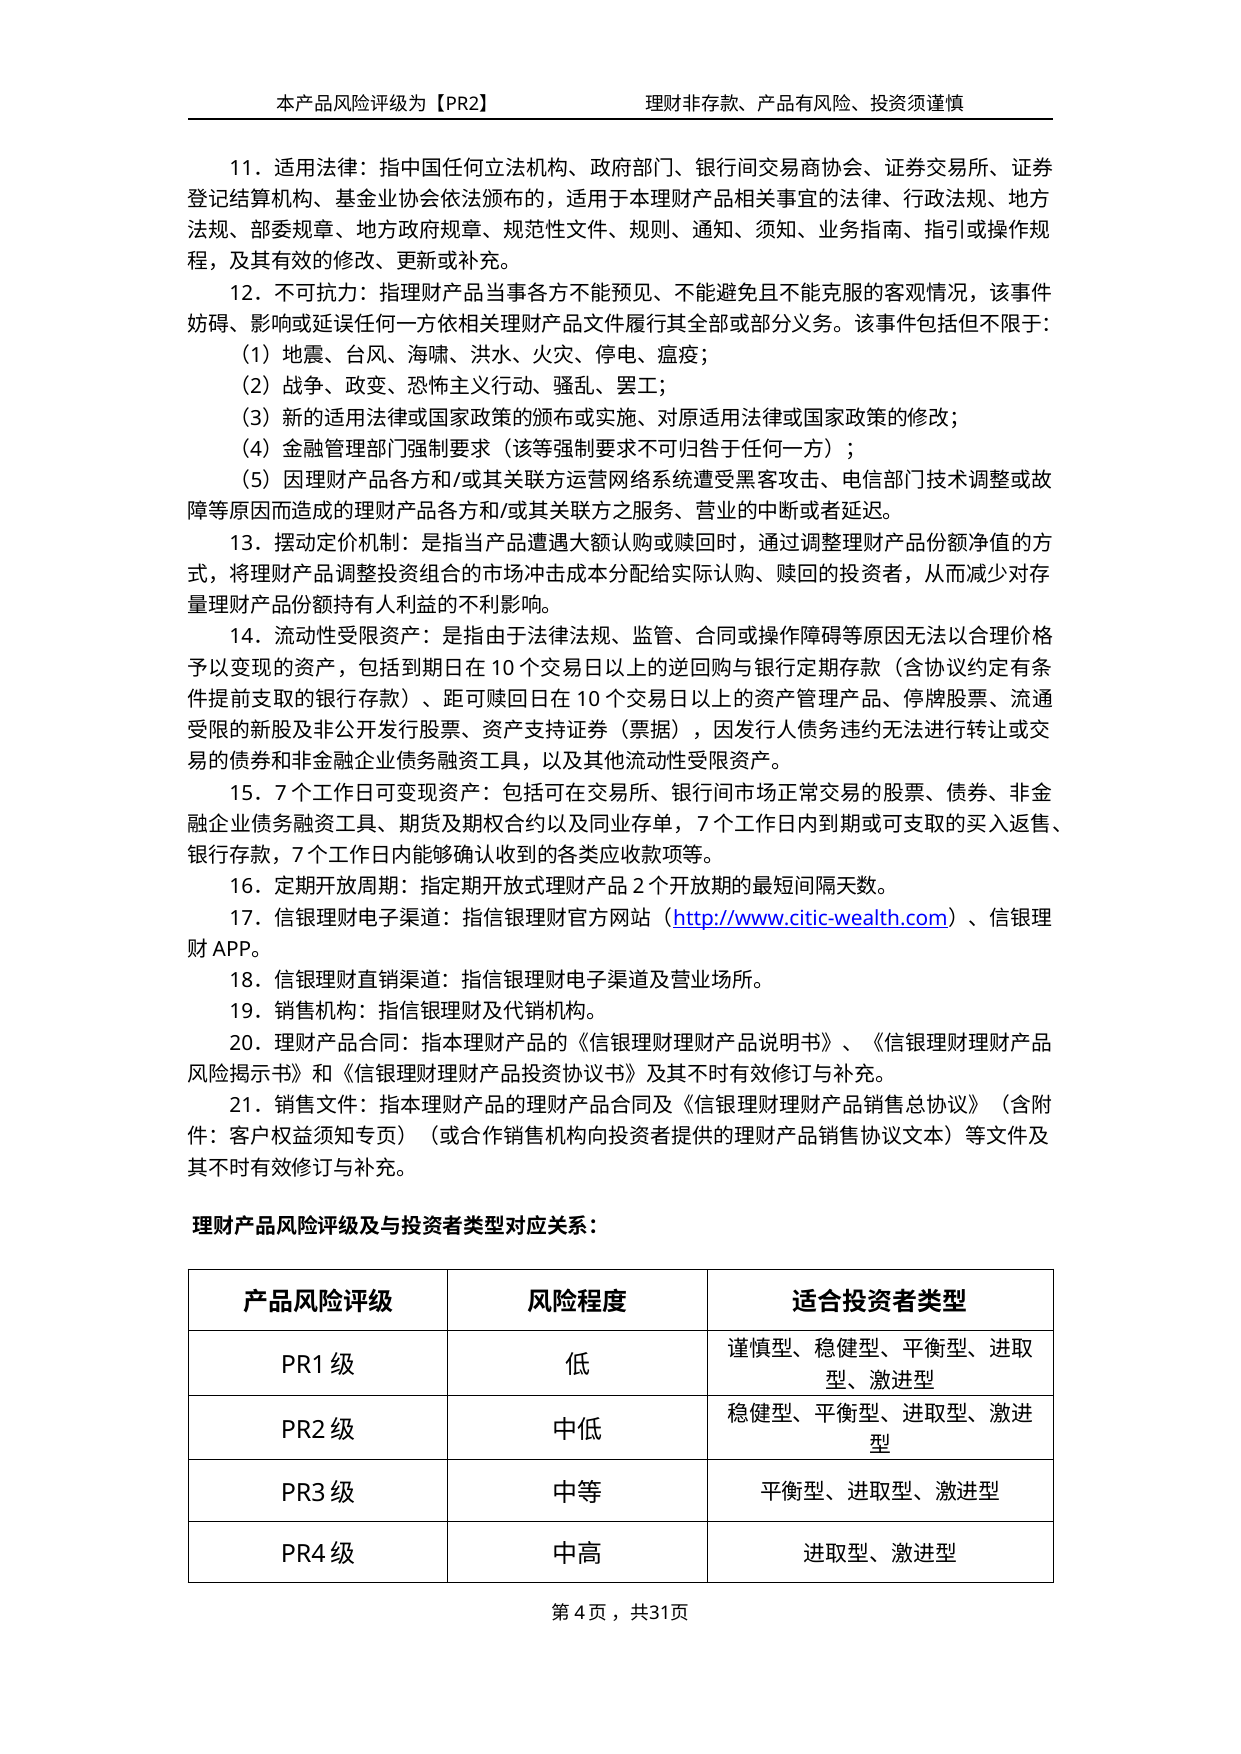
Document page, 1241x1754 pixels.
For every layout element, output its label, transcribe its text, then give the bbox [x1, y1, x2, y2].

list （1）地震、台风、海啸、洪水、火灾、停电、瘟疫； [187, 337, 1053, 369]
list 21．销售文件：指本理财产品的理财产品合同及《信银理财理财产品销售总协议》（含附件：客户权益须知专页）（或合作销售机构向投资者提供的理财产品销售协议文本）等文件及其不时有效修订与补充。 [187, 1087, 1053, 1181]
table_cell 稳健型、平衡型、进取型、激进型 [708, 1396, 1053, 1459]
table_cell 中低 [448, 1396, 707, 1459]
list （5）因理财产品各方和/或其关联方运营网络系统遭受黑客攻击、电信部门技术调整或故障等原因而造成的理财产品各方和/或其关联方之服务、营业的中断或者延迟。 [187, 462, 1053, 525]
table_cell PR4级 [189, 1522, 447, 1582]
list 11．适用法律：指中国任何立法机构、政府部门、银行间交易商协会、证券交易所、证券登记结算机构、基金业协会依法颁布的，适用于本理财产品相关事宜的法律、行政法规、地方法规、部委规章、地方政府规章、规范性文件、规则、通知、须知、业务指南、指引或操作规程，及其有效的修改、更新或补充。 [187, 150, 1053, 275]
text 理财产品风险评级及与投资者类型对应关系： [187, 1210, 1047, 1240]
table_header 适合投资者类型 [708, 1270, 1053, 1330]
table_cell 中高 [448, 1522, 707, 1582]
table_cell PR3级 [189, 1460, 447, 1521]
table_cell 进取型、激进型 [708, 1522, 1053, 1582]
list 20．理财产品合同：指本理财产品的《信银理财理财产品说明书》、《信银理财理财产品风险揭示书》和《信银理财理财产品投资协议书》及其不时有效修订与补充。 [187, 1025, 1053, 1087]
list 12．不可抗力：指理财产品当事各方不能预见、不能避免且不能克服的客观情况，该事件妨碍、影响或延误任何一方依相关理财产品文件履行其全部或部分义务。该事件包括但不限于： [187, 275, 1053, 337]
table_cell 低 [448, 1331, 707, 1394]
list 13．摆动定价机制：是指当产品遭遇大额认购或赎回时，通过调整理财产品份额净值的方式，将理财产品调整投资组合的市场冲击成本分配给实际认购、赎回的投资者，从而减少对存量理财产品份额持有人利益的不利影响。 [187, 525, 1053, 619]
table_cell 谨慎型、稳健型、平衡型、进取型、激进型 [708, 1331, 1053, 1394]
list 19．销售机构：指信银理财及代销机构。 [187, 994, 1053, 1025]
table_header 风险程度 [448, 1270, 707, 1330]
list 16．定期开放周期：指定期开放式理财产品2个开放期的最短间隔天数。 [187, 869, 1053, 900]
table_cell 平衡型、进取型、激进型 [708, 1460, 1053, 1521]
list （3）新的适用法律或国家政策的颁布或实施、对原适用法律或国家政策的修改； [187, 400, 1053, 431]
table_header 产品风险评级 [189, 1270, 447, 1330]
table_cell 中等 [448, 1460, 707, 1521]
list 17．信银理财电子渠道：指信银理财官方网站（http://www.citic-wealth.com）、信银理财APP。 [187, 900, 1053, 962]
list （2）战争、政变、恐怖主义行动、骚乱、罢工； [187, 369, 1053, 400]
list 18．信银理财直销渠道：指信银理财电子渠道及营业场所。 [187, 962, 1053, 994]
list 15．7个工作日可变现资产：包括可在交易所、银行间市场正常交易的股票、债券、非金融企业债务融资工具、期货及期权合约以及同业存单，7个工作日内到期或可支取的买入返售、银行存款，7个工作日内能够确认收到的各类应收款项等。 [187, 775, 1053, 869]
table_cell PR1级 [189, 1331, 447, 1394]
list 14．流动性受限资产：是指由于法律法规、监管、合同或操作障碍等原因无法以合理价格予以变现的资产，包括到期日在10个交易日以上的逆回购与银行定期存款（含协议约定有条件提前支取的银行存款）、距可赎回日在10个交易日以上的资产管理产品、停牌股票、流通受限的新股及非公开发行股票、资产支持证券（票据），因发行人债务违约无法进行转让或交易的债券和非金融企业债务融资工具，以及其他流动性受限资产。 [187, 619, 1053, 775]
list （4）金融管理部门强制要求（该等强制要求不可归咎于任何一方）； [187, 431, 1053, 462]
table_cell PR2级 [189, 1396, 447, 1459]
